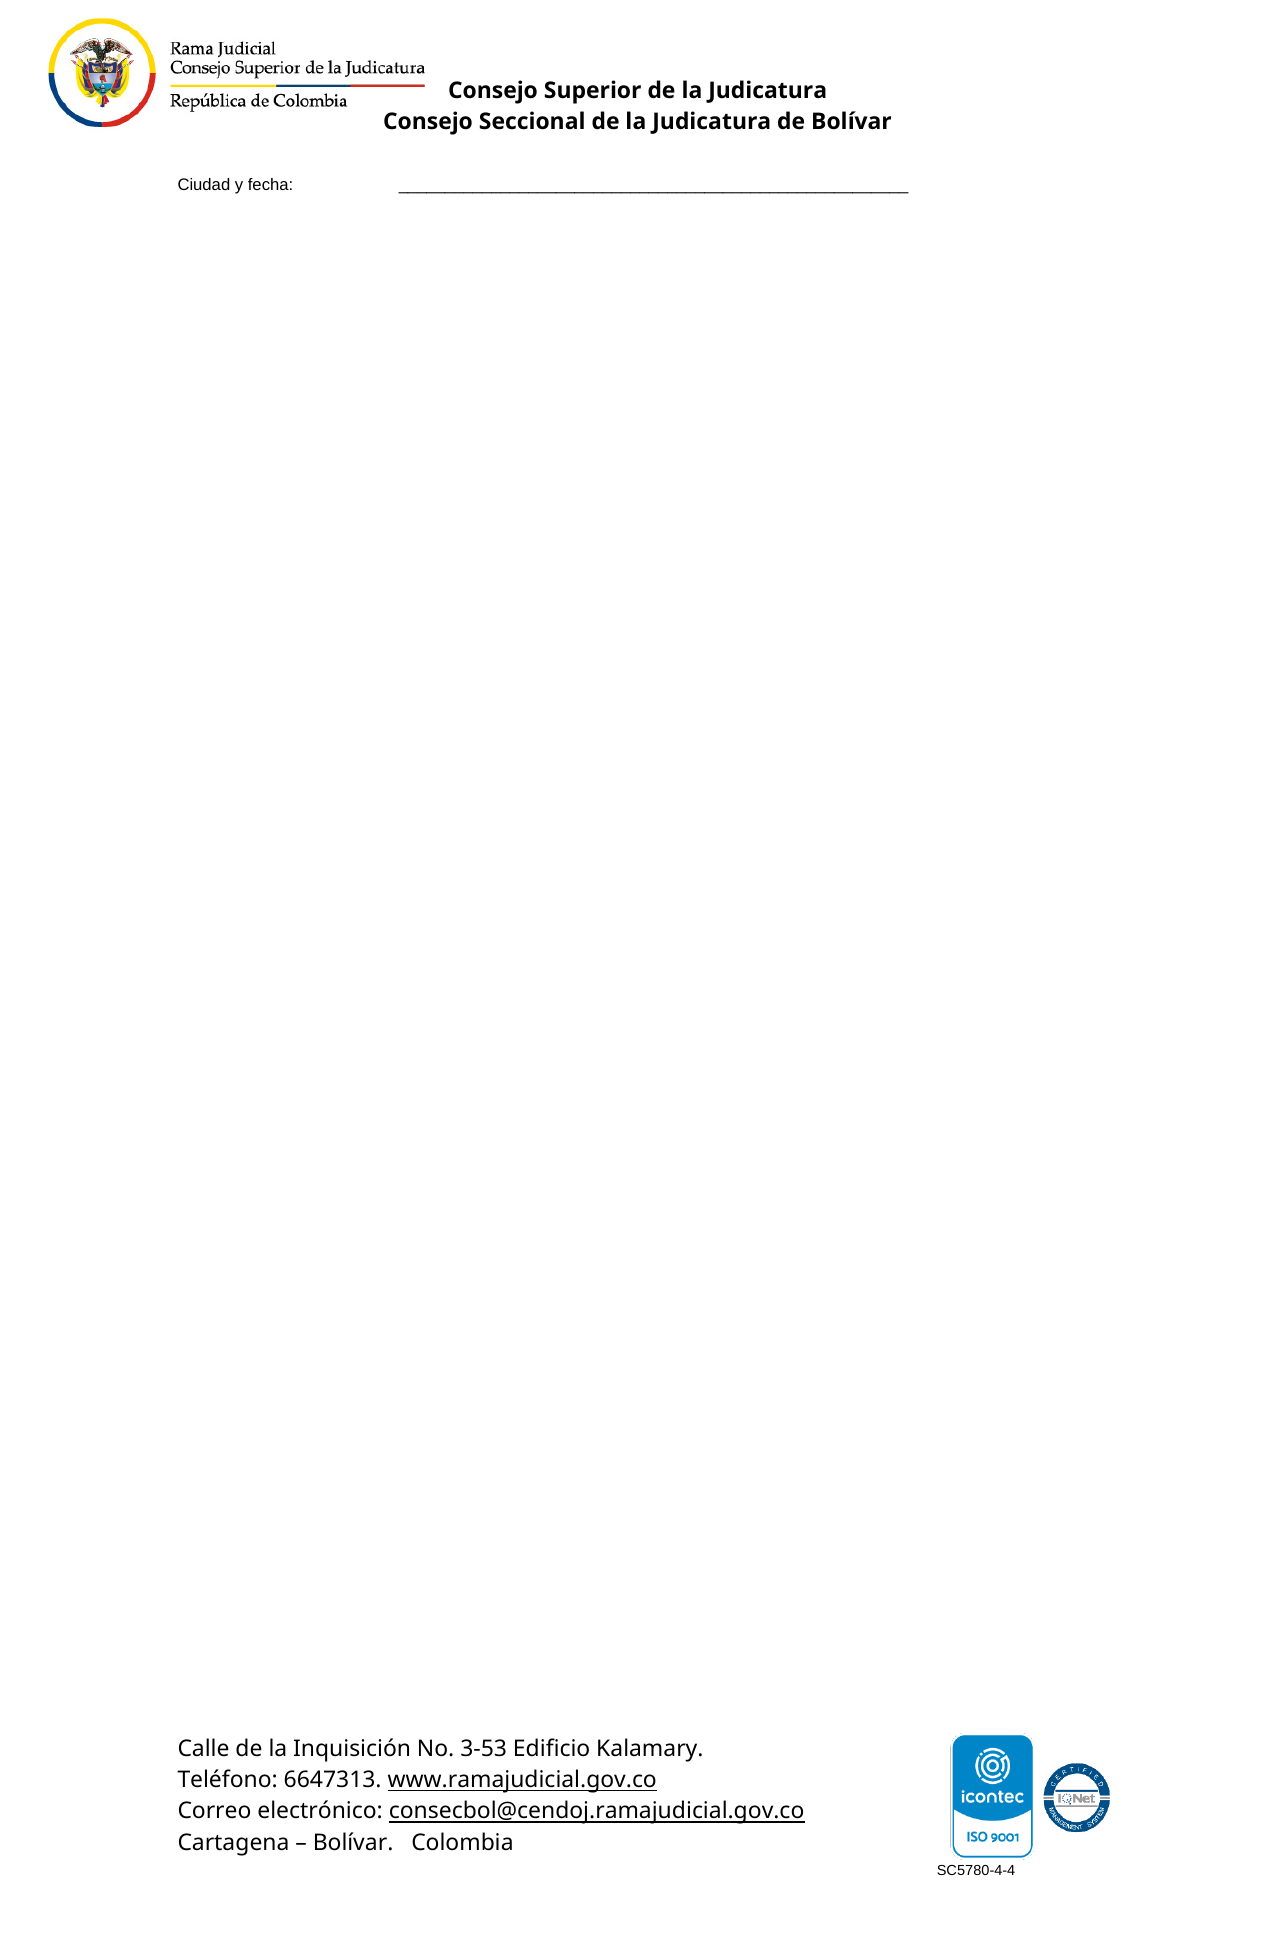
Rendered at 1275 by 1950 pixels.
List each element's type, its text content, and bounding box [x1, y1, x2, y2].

picture [40, 7, 433, 138]
picture [947, 1731, 1035, 1862]
text Ciudad y fecha: _______________________________________________________ [177, 175, 1098, 194]
picture [1040, 1758, 1115, 1836]
